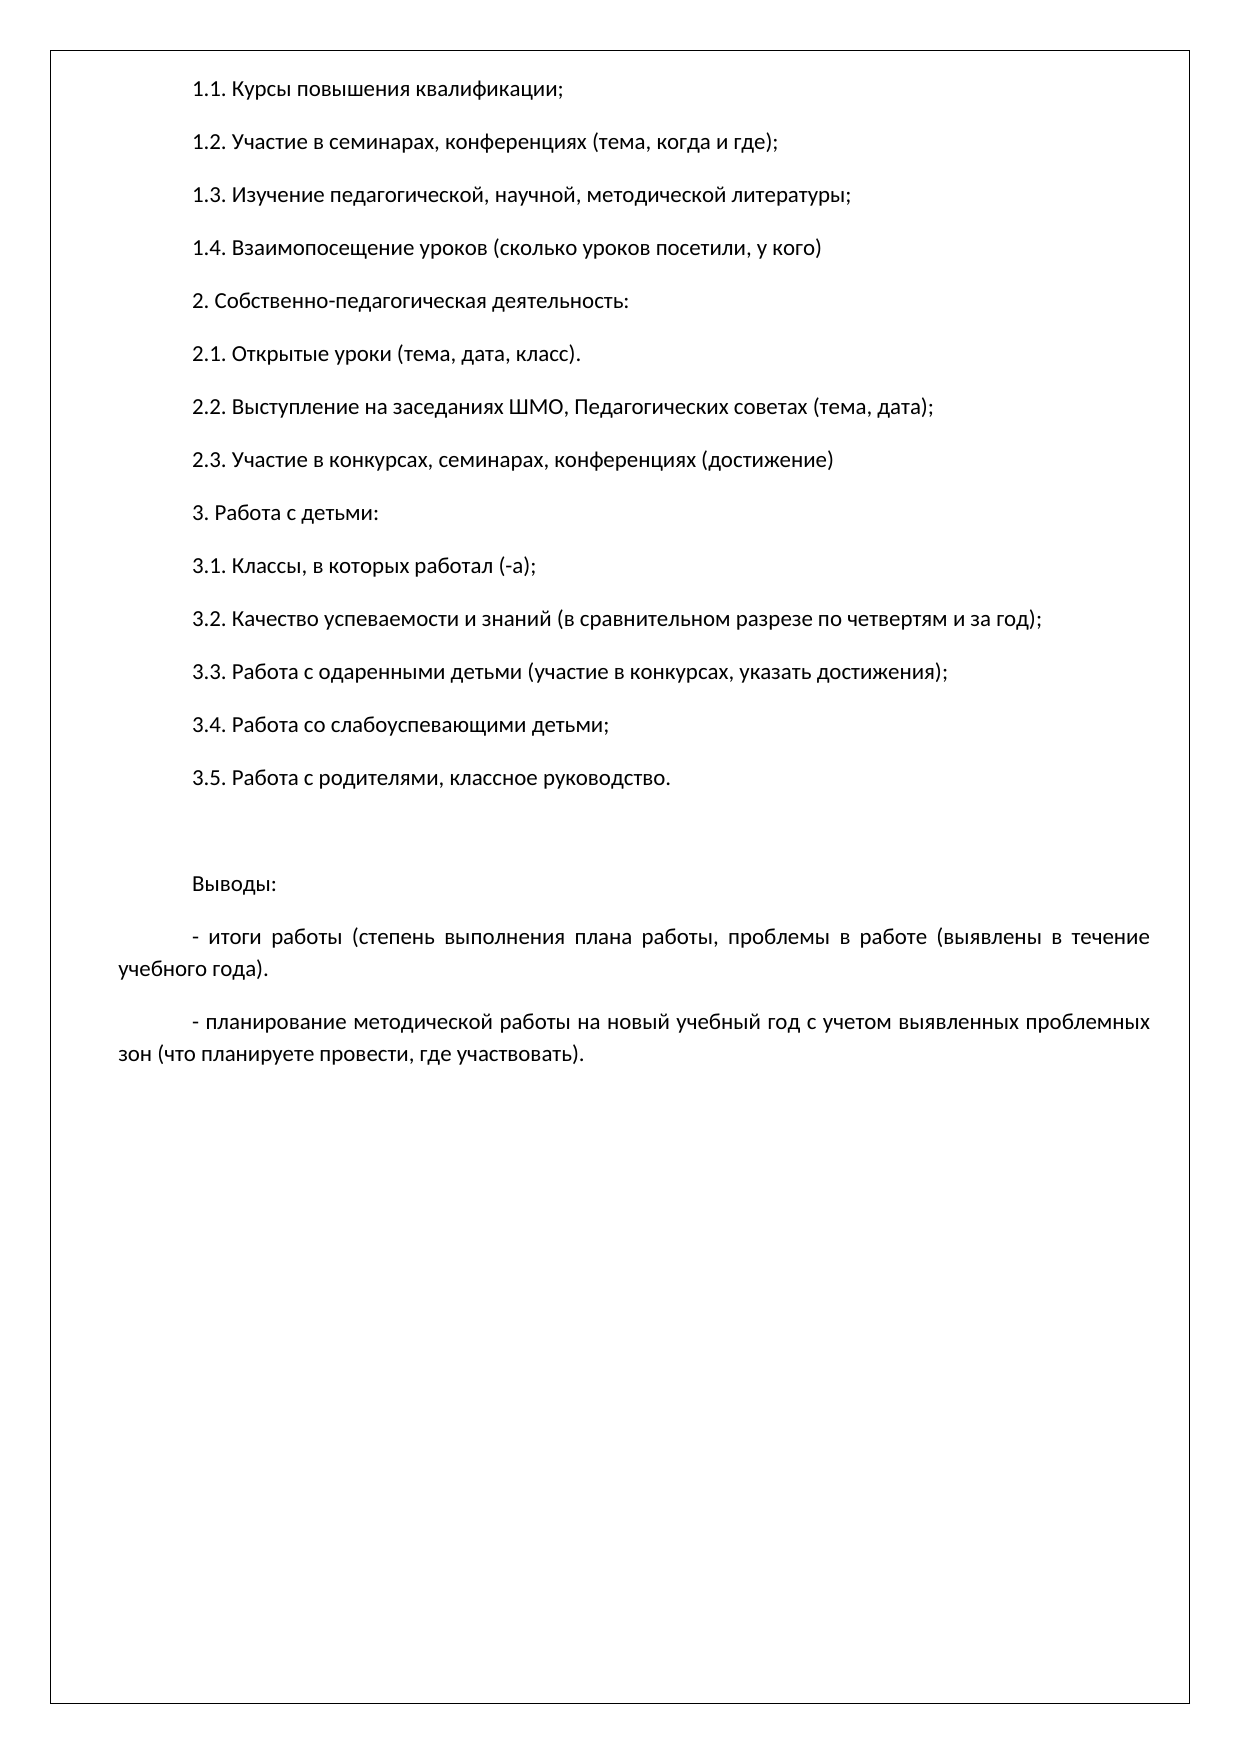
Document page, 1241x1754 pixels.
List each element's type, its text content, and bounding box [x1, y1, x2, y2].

text - итоги работы (степень выполнения плана работы, проблемы в работе (выявлены в течение учебного года). [118, 922, 1152, 982]
text 1.3. Изучение педагогической, научной, методической литературы; [118, 180, 1152, 208]
text 3.4. Работа со слабоуспевающими детьми; [118, 710, 1152, 738]
text 2.2. Выступление на заседаниях ШМО, Педагогических советах (тема, дата); [118, 392, 1152, 420]
text 3.3. Работа с одаренными детьми (участие в конкурсах, указать достижения); [118, 657, 1152, 685]
text 3.2. Качество успеваемости и знаний (в сравнительном разрезе по четвертям и за год); [118, 604, 1152, 632]
text Выводы: [118, 869, 1152, 897]
text 1.2. Участие в семинарах, конференциях (тема, когда и где); [118, 127, 1152, 155]
text 1.4. Взаимопосещение уроков (сколько уроков посетили, у кого) [118, 233, 1152, 261]
text 2.3. Участие в конкурсах, семинарах, конференциях (достижение) [118, 445, 1152, 473]
text - планирование методической работы на новый учебный год с учетом выявленных проблемных зон (что планируете провести, где участвовать). [118, 1007, 1152, 1068]
text 1.1. Курсы повышения квалификации; [118, 74, 1152, 102]
text 2. Собственно-педагогическая деятельность: [118, 286, 1152, 314]
text 2.1. Открытые уроки (тема, дата, класс). [118, 339, 1152, 367]
text 3. Работа с детьми: [118, 498, 1152, 526]
text 3.1. Классы, в которых работал (-а); [118, 551, 1152, 579]
text 3.5. Работа с родителями, классное руководство. [118, 763, 1152, 791]
